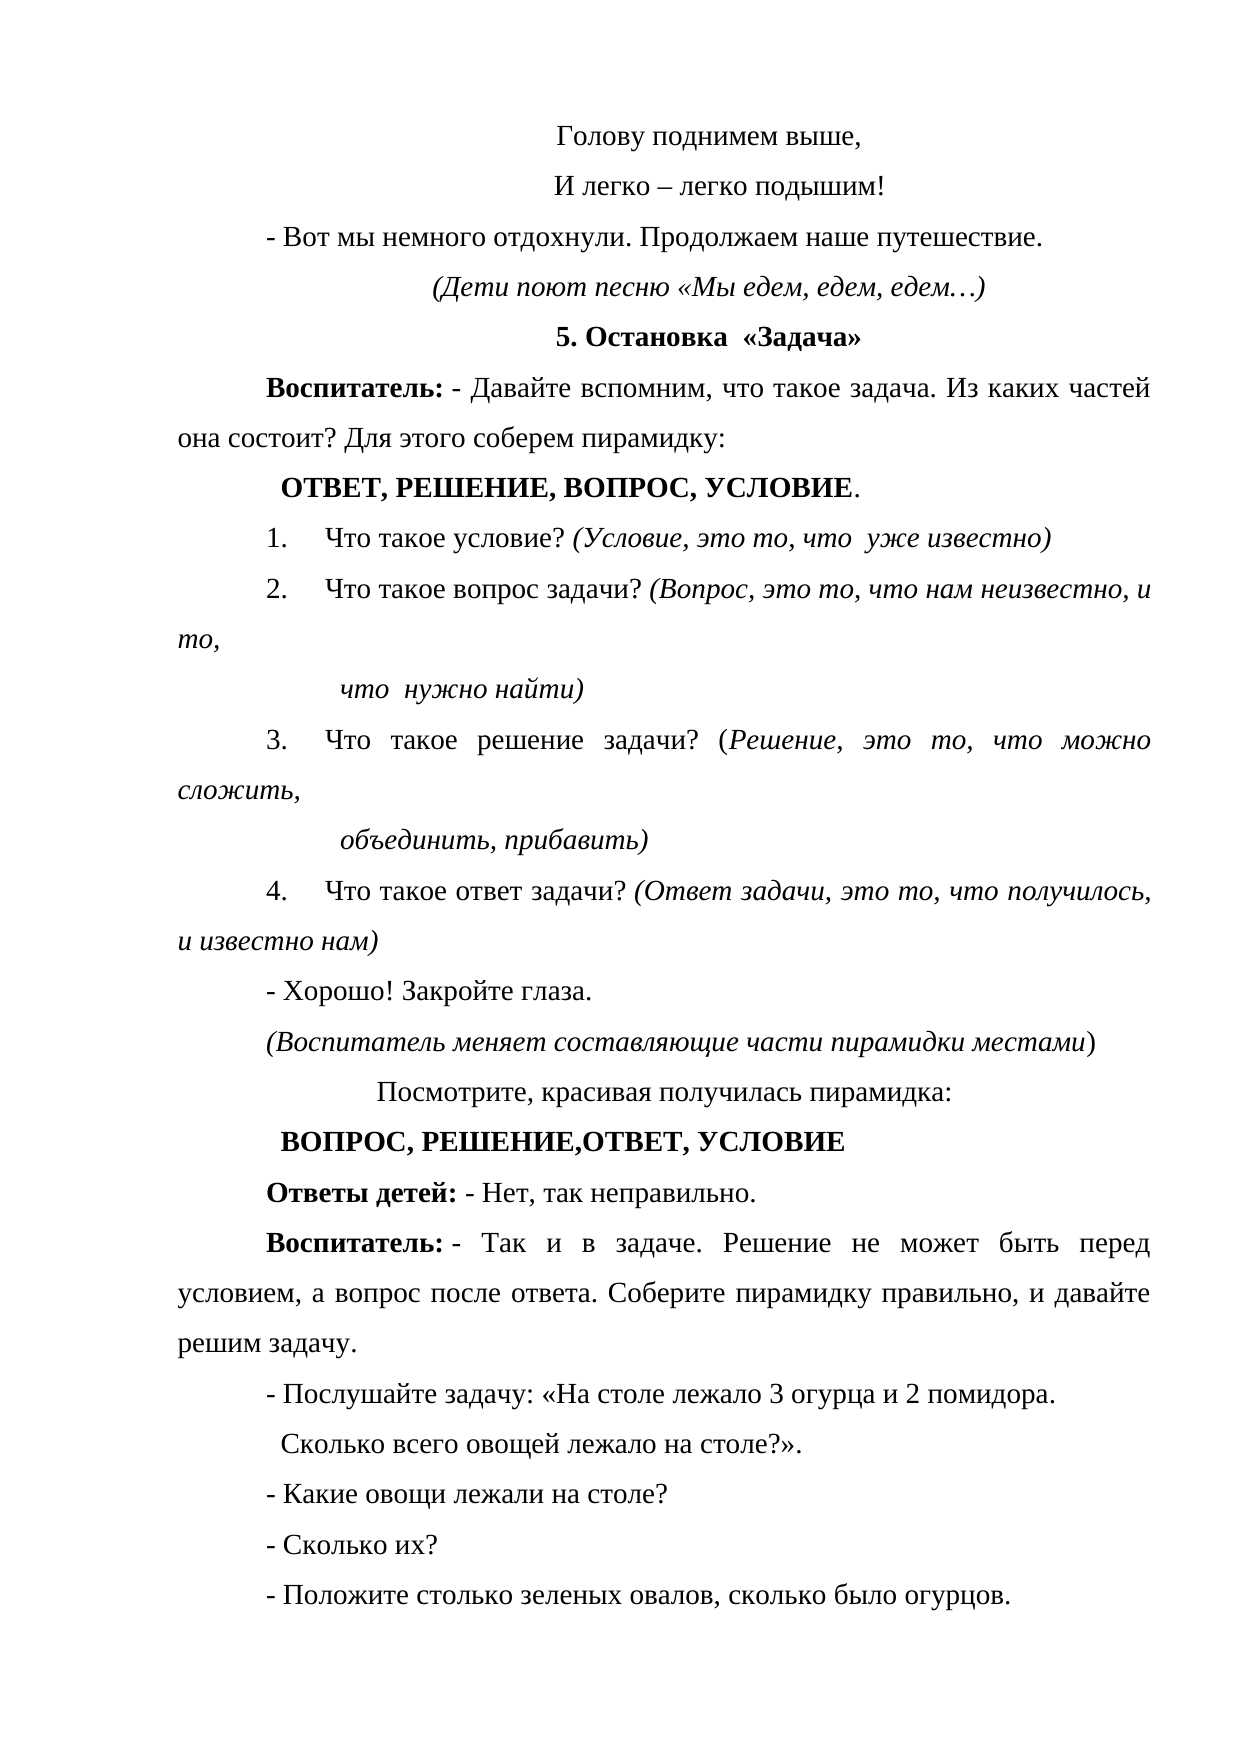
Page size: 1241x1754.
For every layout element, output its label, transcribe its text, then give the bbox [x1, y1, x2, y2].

text объединить, прибавить) [215, 822, 1152, 856]
text Сколько всего овощей лежало на столе?». [177, 1426, 1152, 1460]
text Ответы детей: - Нет, так неправильно. [177, 1175, 1152, 1208]
list Что такое ответ задачи? (Ответ задачи, это то, что получилось, и известно нам) [177, 873, 1152, 957]
text (Дети поют песню «Мы едем, едем, едем…) [177, 269, 1152, 303]
text ОТВЕТ, РЕШЕНИЕ, ВОПРОС, УСЛОВИЕ. [177, 470, 1152, 504]
text ВОПРОС, РЕШЕНИЕ,ОТВЕТ, УСЛОВИЕ [177, 1124, 1152, 1158]
text - Какие овощи лежали на столе? [177, 1477, 1152, 1510]
text - Положите столько зеленых овалов, сколько было огурцов. [177, 1577, 1152, 1611]
text Воспитатель: - Так и в задаче. Решение не может быть перед условием, а вопрос после ответа. Соберите пирамидку правильно, и давайте решим задачу. [177, 1225, 1152, 1359]
text Голову поднимем выше, [177, 118, 1152, 152]
list Что такое решение задачи? (Решение, это то, что можно сложить, [177, 722, 1152, 806]
list Что такое условие? (Условие, это то, что уже известно) [177, 521, 1152, 554]
text - Сколько их? [177, 1527, 1152, 1560]
text - Хорошо! Закройте глаза. [177, 973, 1152, 1007]
text - Послушайте задачу: «На столе лежало 3 огурца и 2 помидора. [177, 1376, 1152, 1409]
list Что такое вопрос задачи? (Вопрос, это то, что нам неизвестно, и то, [177, 571, 1152, 655]
text - Вот мы немного отдохнули. Продолжаем наше путешествие. [177, 219, 1152, 252]
text И легко – легко подышим! [177, 168, 1152, 202]
text (Воспитатель меняет составляющие части пирамидки местами) Посмотрите, красивая получилась пирамидка: [177, 1024, 1152, 1108]
text Воспитатель: - Давайте вспомним, что такое задача. Из каких частей она состоит? Для этого соберем пирамидку: [177, 370, 1152, 453]
text что нужно найти) [215, 672, 1152, 705]
text 5. Остановка «Задача» [177, 319, 1152, 353]
